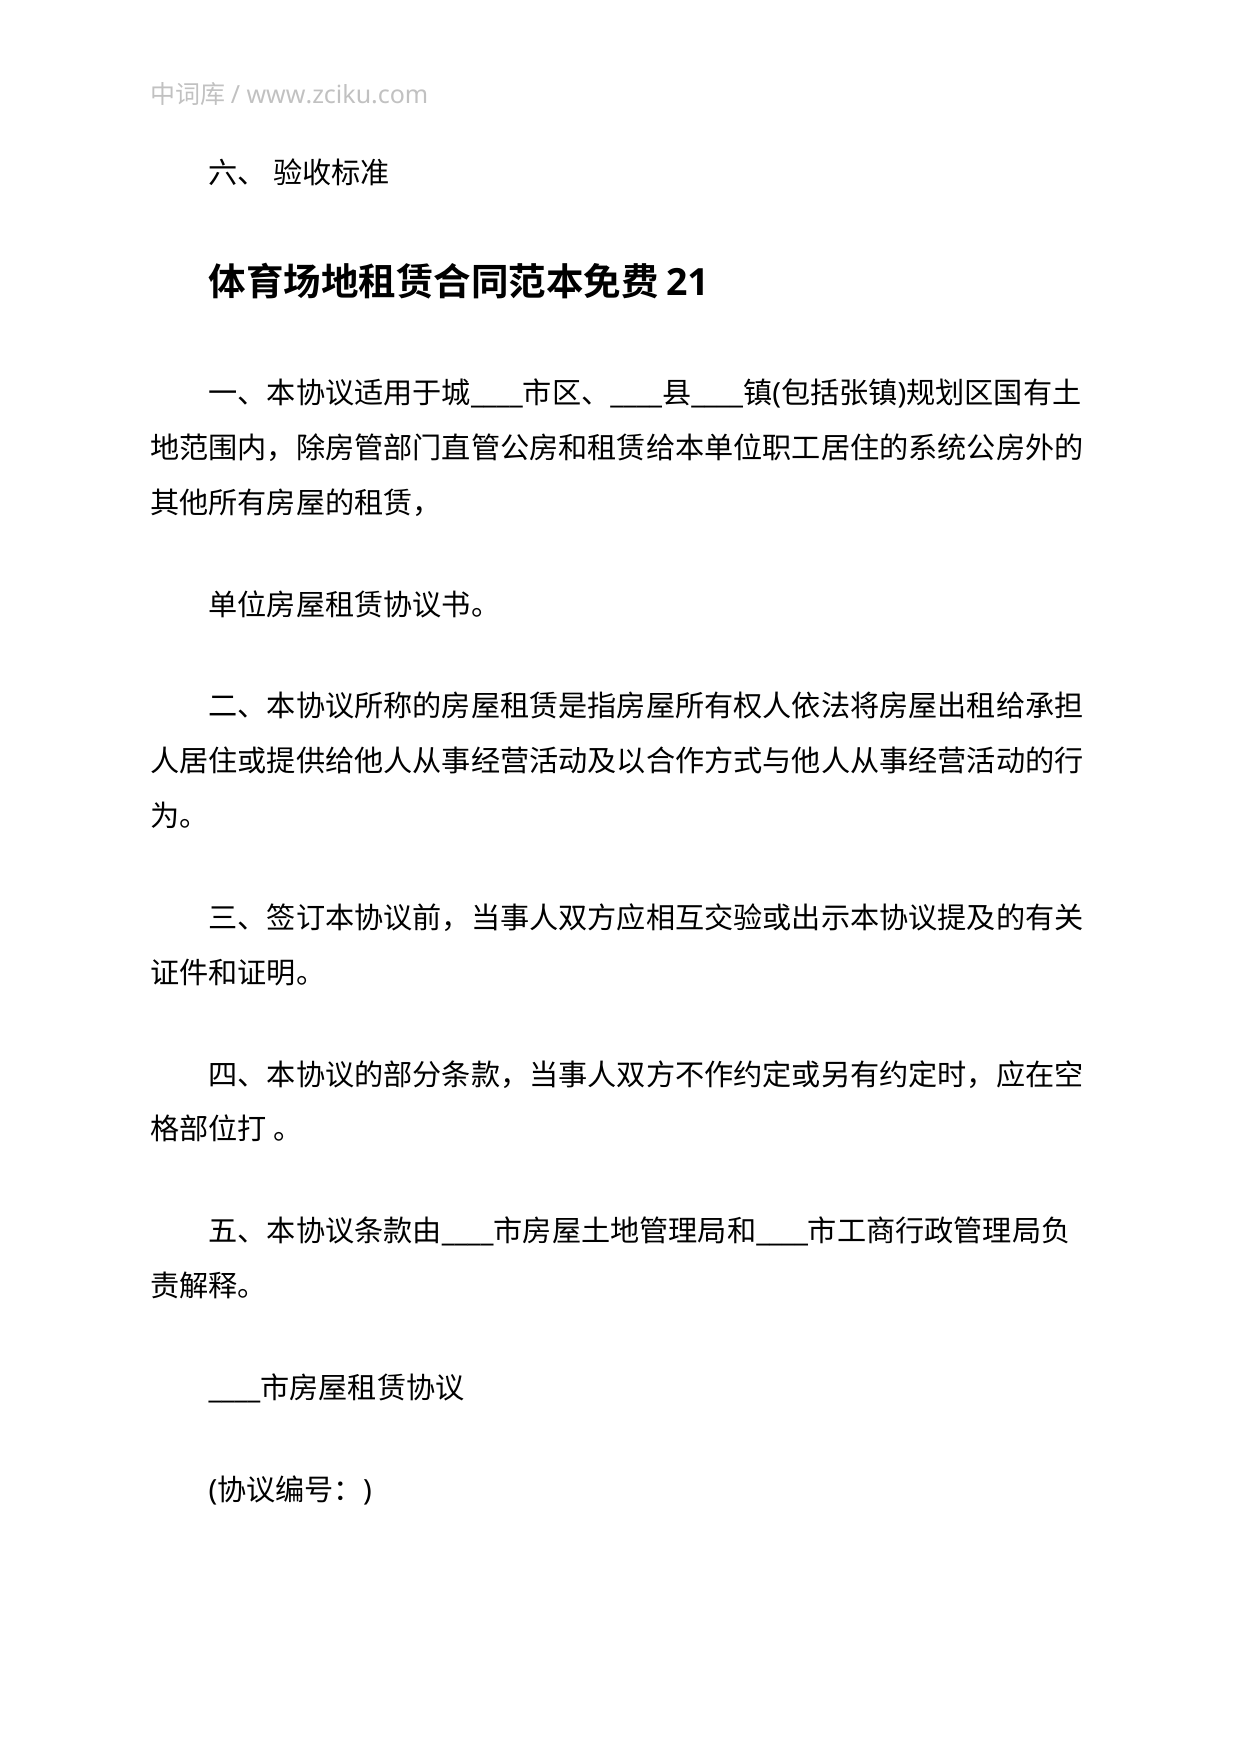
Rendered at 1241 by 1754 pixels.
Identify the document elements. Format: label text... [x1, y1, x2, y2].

text 三、签订本协议前，当事人双方应相互交验或出示本协议提及的有关证件和证明。 [150, 894, 1090, 992]
text 体育场地租赁合同范本免费21 [150, 252, 1090, 306]
text (协议编号：) [150, 1466, 1090, 1509]
text 一、本协议适用于城____市区、____县____镇(包括张镇)规划区国有土地范围内，除房管部门直管公房和租赁给本单位职工居住的系统公房外的其他所有房屋的租赁， [150, 369, 1090, 522]
text 单位房屋租赁协议书。 [150, 581, 1090, 623]
text 六、 验收标准 [150, 150, 1090, 192]
text 五、本协议条款由____市房屋土地管理局和____市工商行政管理局负责解释。 [150, 1208, 1090, 1305]
text 四、本协议的部分条款，当事人双方不作约定或另有约定时，应在空格部位打 。 [150, 1051, 1090, 1148]
text ____市房屋租赁协议 [150, 1364, 1090, 1407]
text 二、本协议所称的房屋租赁是指房屋所有权人依法将房屋出租给承担人居住或提供给他人从事经营活动及以合作方式与他人从事经营活动的行为。 [150, 683, 1090, 835]
